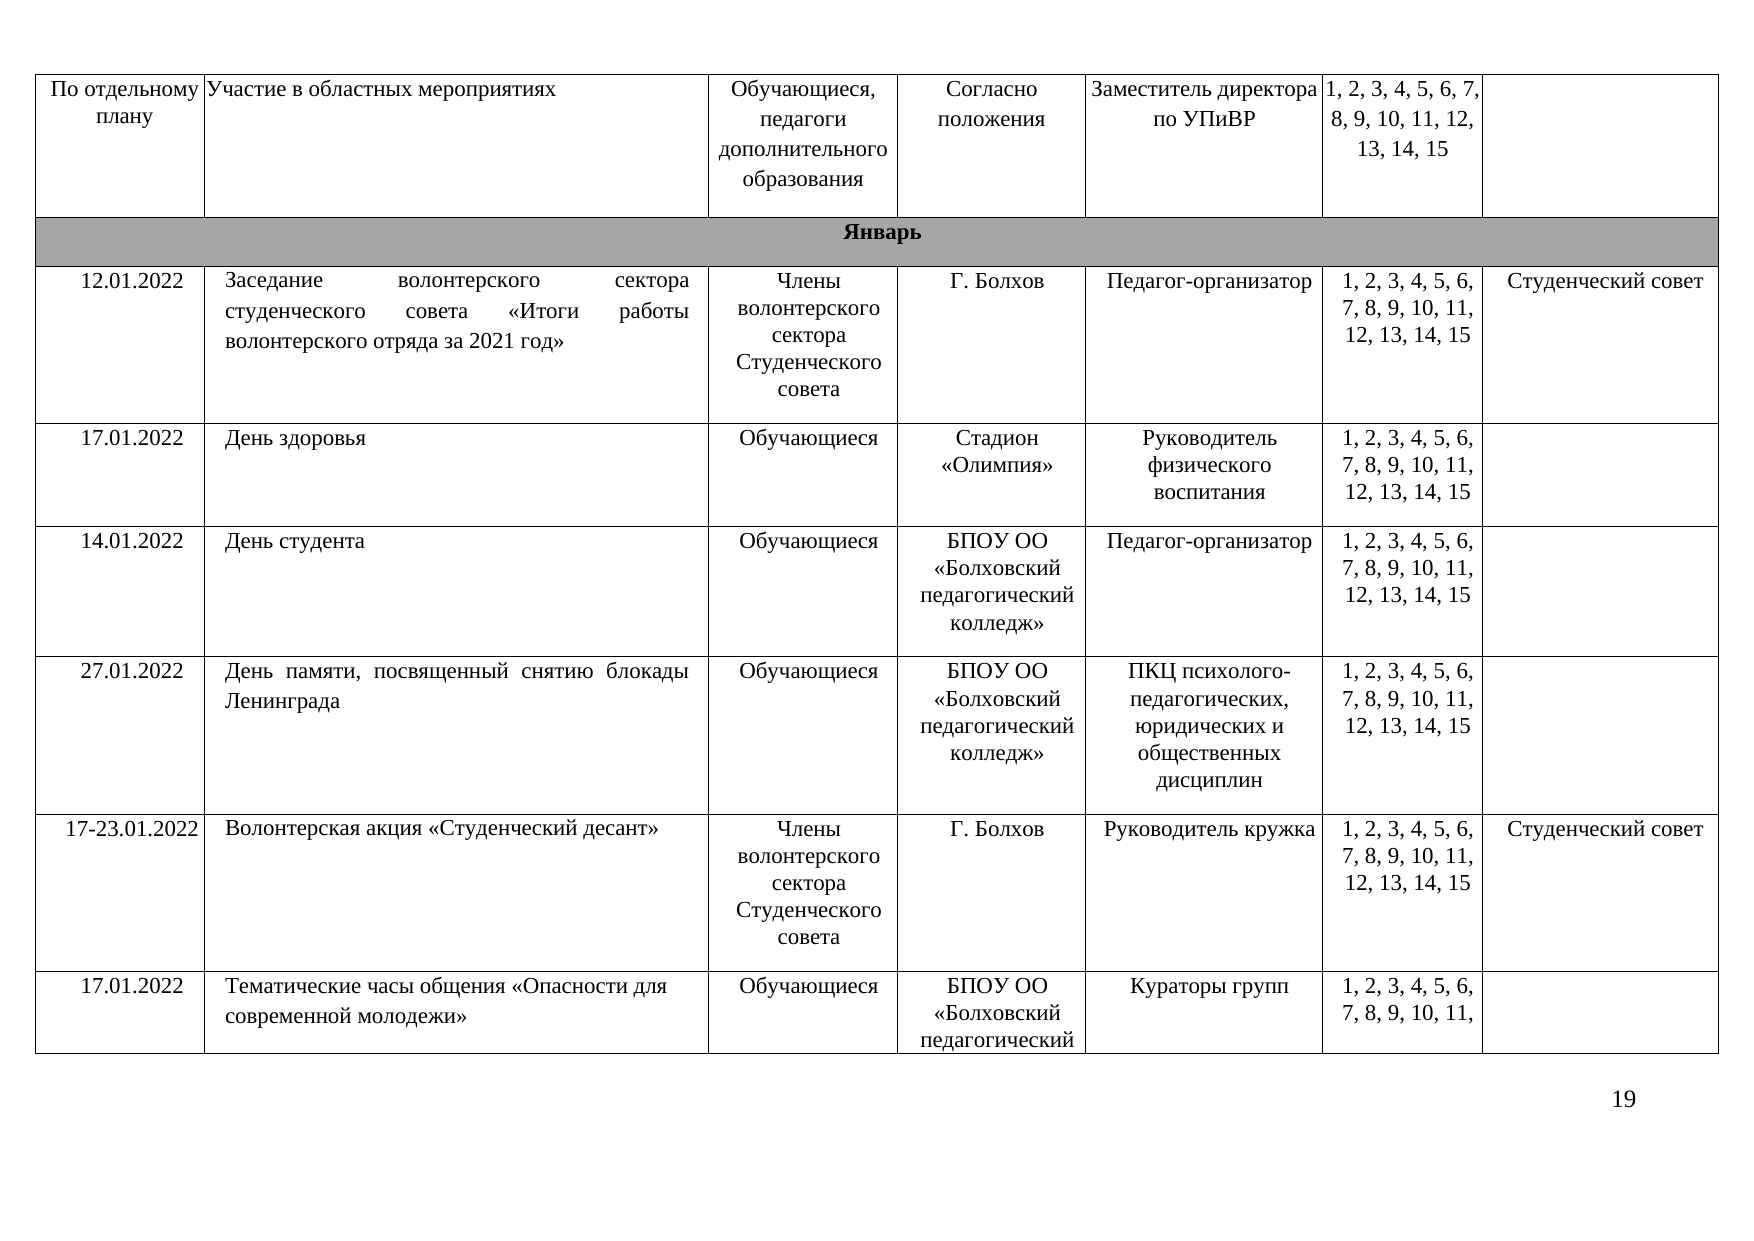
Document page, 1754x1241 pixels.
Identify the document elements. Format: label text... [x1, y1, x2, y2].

table_cell Обучающиеся [709, 972, 897, 1053]
table_cell По отдельному плану [36, 75, 204, 217]
table_cell Заседание волонтерского сектора студенческого совета «Итоги работы волонтерского отряда за 2021 год» [205, 267, 708, 423]
table_cell 12.01.2022 [36, 267, 204, 423]
table_cell 1, 2, 3, 4, 5, 6, 7, 8, 9, 10, 11, 12, 13, 14, 15 [1323, 424, 1482, 526]
table_cell Январь [36, 218, 1718, 266]
table_cell Обучающиеся [709, 424, 897, 526]
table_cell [1323, 75, 1482, 217]
table_cell Заместитель директора по УПиВР [1086, 75, 1322, 217]
table_cell 1, 2, 3, 4, 5, 6, 7, 8, 9, 10, 11, 12, 13, 14, 15 [1323, 267, 1482, 423]
table_cell Г. Болхов [898, 815, 1085, 971]
table_cell Студенческий совет [1483, 267, 1718, 423]
table_cell Согласно положения [898, 75, 1085, 217]
table_cell БПОУ ОО «Болховский педагогический колледж» [898, 657, 1085, 813]
table_cell Кураторы групп [1086, 972, 1322, 1053]
table_cell Волонтерская акция «Студенческий десант» [205, 815, 708, 971]
table_cell 17.01.2022 [36, 424, 204, 526]
table_cell 1, 2, 3, 4, 5, 6, 7, 8, 9, 10, 11, 12, 13, 14, 15 [1323, 815, 1482, 971]
table_cell 14.01.2022 [36, 527, 204, 656]
table_cell Обучающиеся [709, 527, 897, 656]
table_cell [1483, 657, 1718, 813]
table_cell День памяти, посвященный снятию блокады Ленинграда [205, 657, 708, 813]
table_cell Студенческий совет [1483, 815, 1718, 971]
table_cell Участие в областных мероприятиях [205, 75, 708, 217]
table_cell Стадион «Олимпия» [898, 424, 1085, 526]
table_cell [898, 972, 1085, 1053]
table_cell Члены волонтерского сектора Студенческого совета [709, 267, 897, 423]
table_cell [1483, 972, 1718, 1053]
table_cell Руководитель кружка [1086, 815, 1322, 971]
table_cell 1, 2, 3, 4, 5, 6, 7, 8, 9, 10, 11, 12, 13, 14, 15 [1323, 657, 1482, 813]
table_cell Обучающиеся [709, 657, 897, 813]
table_cell 17.01.2022 [36, 972, 204, 1053]
table_cell 27.01.2022 [36, 657, 204, 813]
table_cell [1483, 424, 1718, 526]
table_cell 1, 2, 3, 4, 5, 6, 7, 8, 9, 10, 11, 12, 13, 14, 15 [1323, 527, 1482, 656]
table_cell День здоровья [205, 424, 708, 526]
table_cell БПОУ ОО «Болховский педагогический колледж» [898, 527, 1085, 656]
table_cell Руководитель физического воспитания [1086, 424, 1322, 526]
table_cell [1483, 527, 1718, 656]
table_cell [205, 972, 708, 1053]
table_cell [1483, 75, 1718, 217]
table_cell ПКЦ психолого-педагогических, юридических и общественных дисциплин [1086, 657, 1322, 813]
table_cell Педагог-организатор [1086, 527, 1322, 656]
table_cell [1323, 972, 1482, 1053]
table_cell Обучающиеся, педагоги дополнительного образования [709, 75, 897, 217]
table_cell День студента [205, 527, 708, 656]
table_cell Г. Болхов [898, 267, 1085, 423]
table_cell Педагог-организатор [1086, 267, 1322, 423]
table_cell 17-23.01.2022 [36, 815, 204, 971]
table_cell Члены волонтерского сектора Студенческого совета [709, 815, 897, 971]
